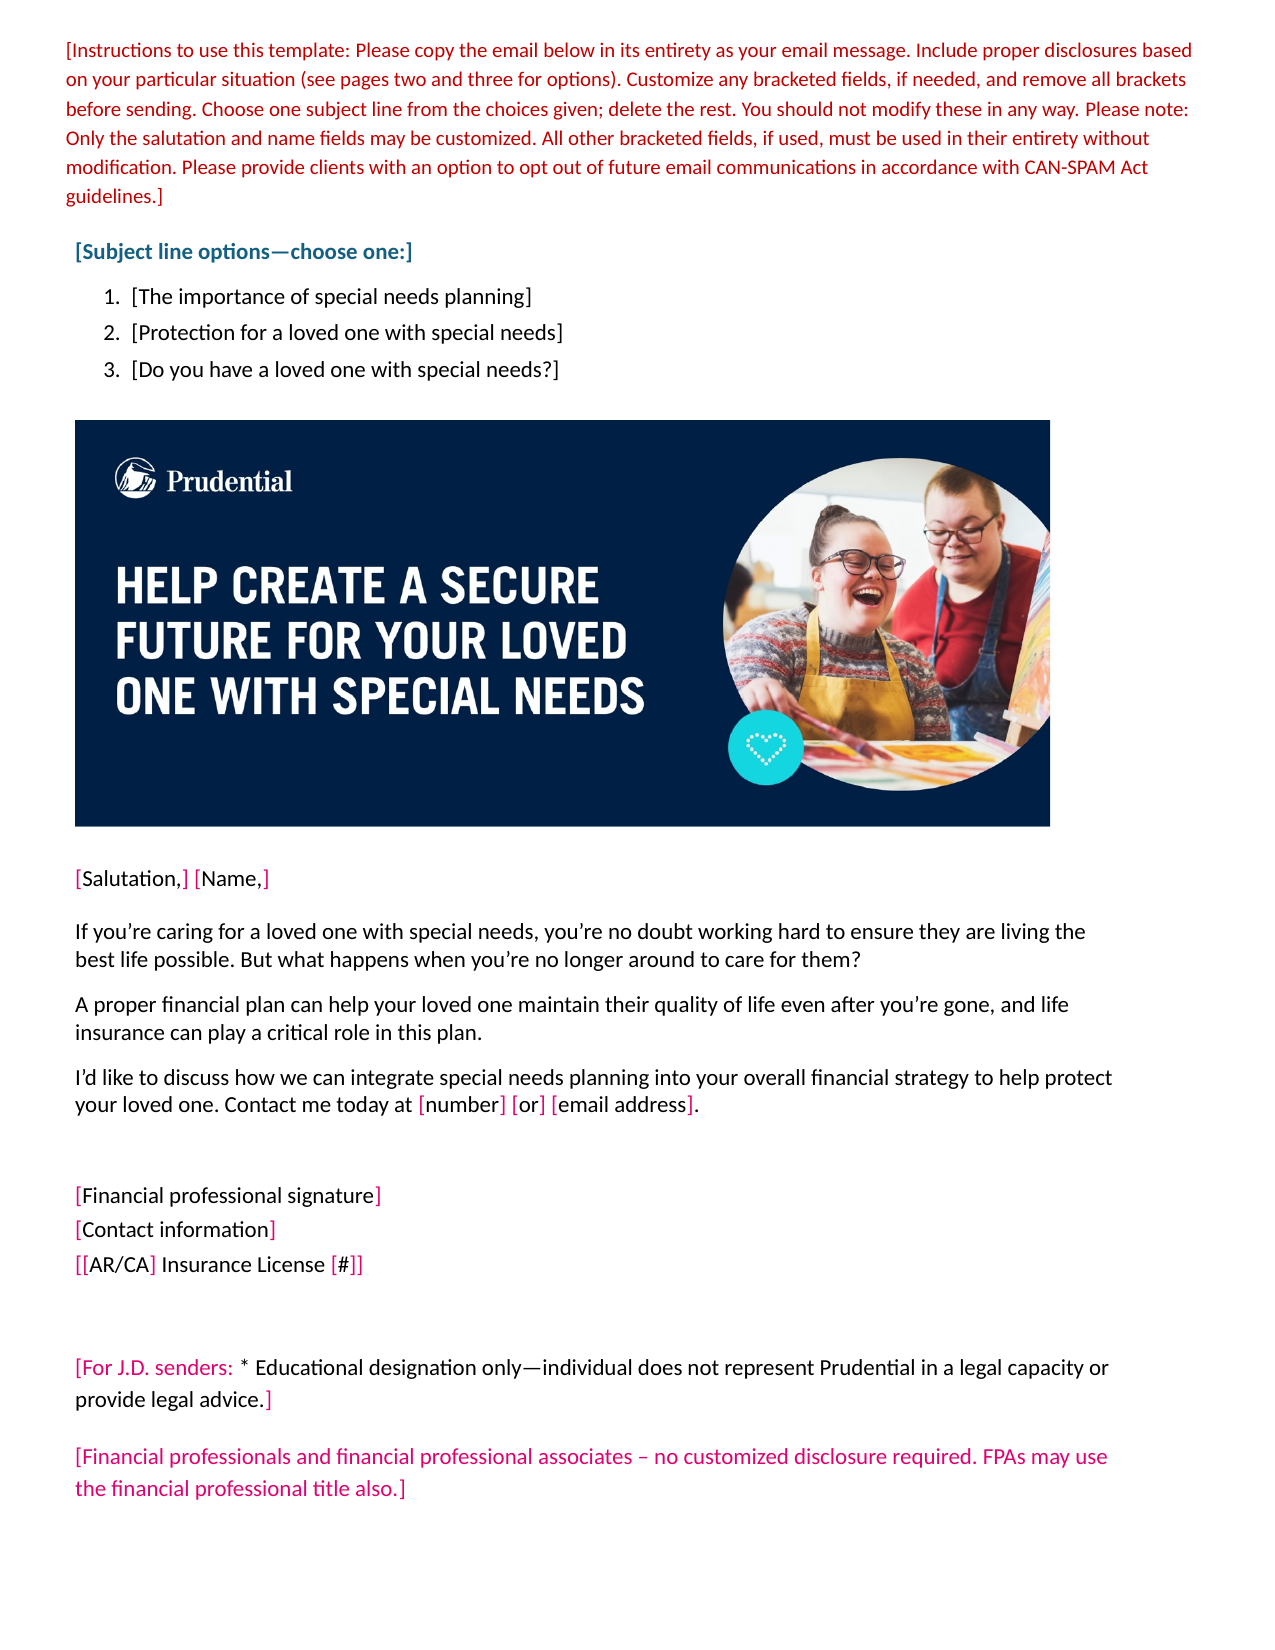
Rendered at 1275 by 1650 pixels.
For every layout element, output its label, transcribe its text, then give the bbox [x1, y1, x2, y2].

text [[AR/CA] Insurance License [#]] [75, 1250, 1125, 1278]
text [Salutation,] [Name,] [75, 864, 1125, 892]
text [For J.D. senders: * Educational designation only—individual does not represent Prudential in a legal capacity or provide legal advice.] [75, 1353, 1125, 1413]
picture [75, 420, 1050, 827]
text [Financial professional signature] [75, 1181, 1125, 1209]
text [Contact information] [75, 1215, 1125, 1243]
text I’d like to discuss how we can integrate special needs planning into your overall financial strategy to help protect your loved one. Contact me today at [number] [or] [email address]. [75, 1063, 1125, 1119]
text [The importance of special needs planning] [103, 282, 1125, 310]
text [Do you have a loved one with special needs?] [103, 355, 1125, 383]
text If you’re caring for a loved one with special needs, you’re no doubt working hard to ensure they are living the best life possible. But what happens when you’re no longer around to care for them? [75, 917, 1125, 973]
text [Financial professionals and financial professional associates – no customized disclosure required. FPAs may use the financial professional title also.​​] [75, 1442, 1125, 1502]
text [Protection for a loved one with special needs] [103, 318, 1125, 347]
text [Subject line options—choose one:] [75, 237, 1125, 266]
text [Instructions to use this template: Please copy the email below in its entirety as your email message. Include proper disclosures based on your particular situation (see pages two and three for options). Customize any bracketed fields, if needed, and remove all brackets before sending. Choose one subject line from the choices given; delete the rest. You should not modify these in any way. Please note: Only the salutation and name fields may be customized. All other bracketed fields, if used, must be used in their entirety without modification. Please provide clients with an option to opt out of future email communications in accordance with CAN-SPAM Act guidelines.] [66, 37, 1209, 209]
text A proper financial plan can help your loved one maintain their quality of life even after you’re gone, and life insurance can play a critical role in this plan. [75, 990, 1125, 1046]
